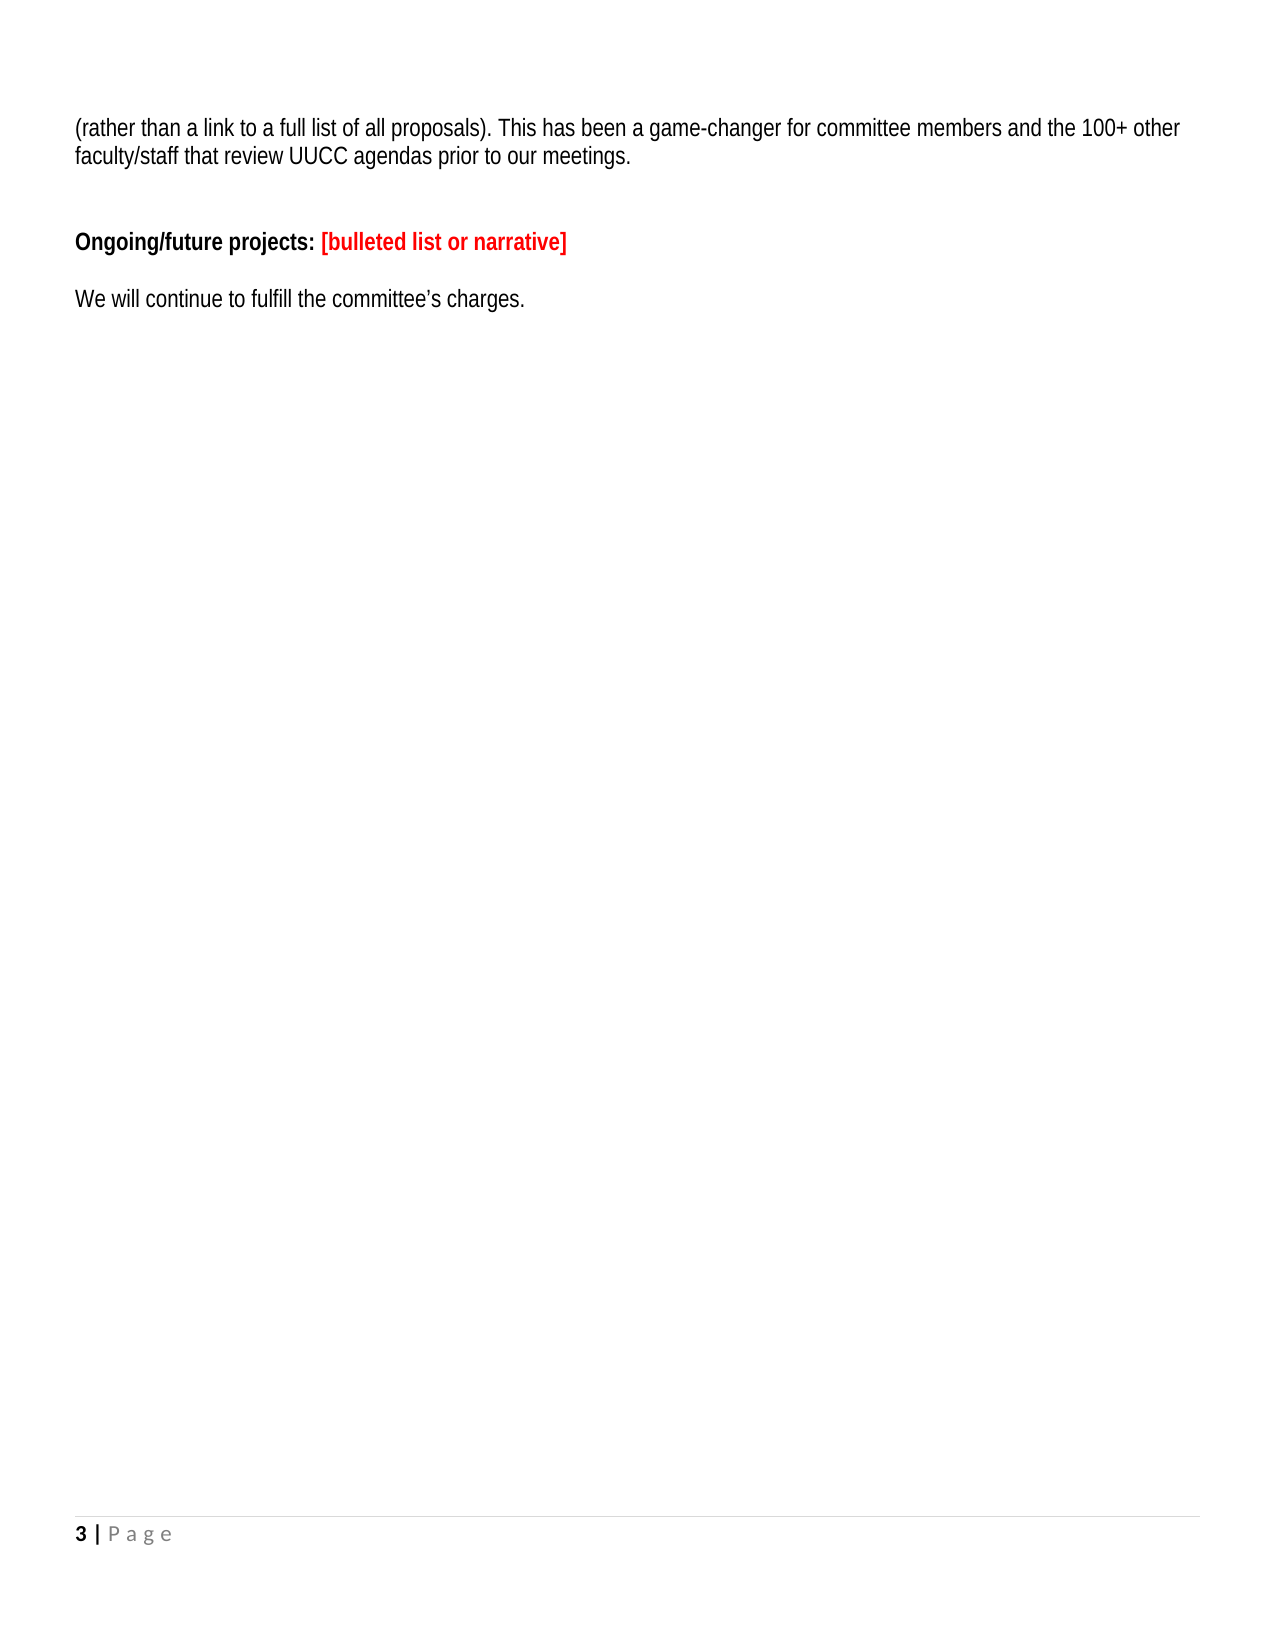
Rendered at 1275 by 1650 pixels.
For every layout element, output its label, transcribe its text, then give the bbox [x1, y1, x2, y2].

text We will continue to fulfill the committee’s charges. [75, 284, 1200, 313]
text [75, 112, 1200, 170]
text Ongoing/future projects: [bulleted list or narrative] [75, 227, 1200, 256]
